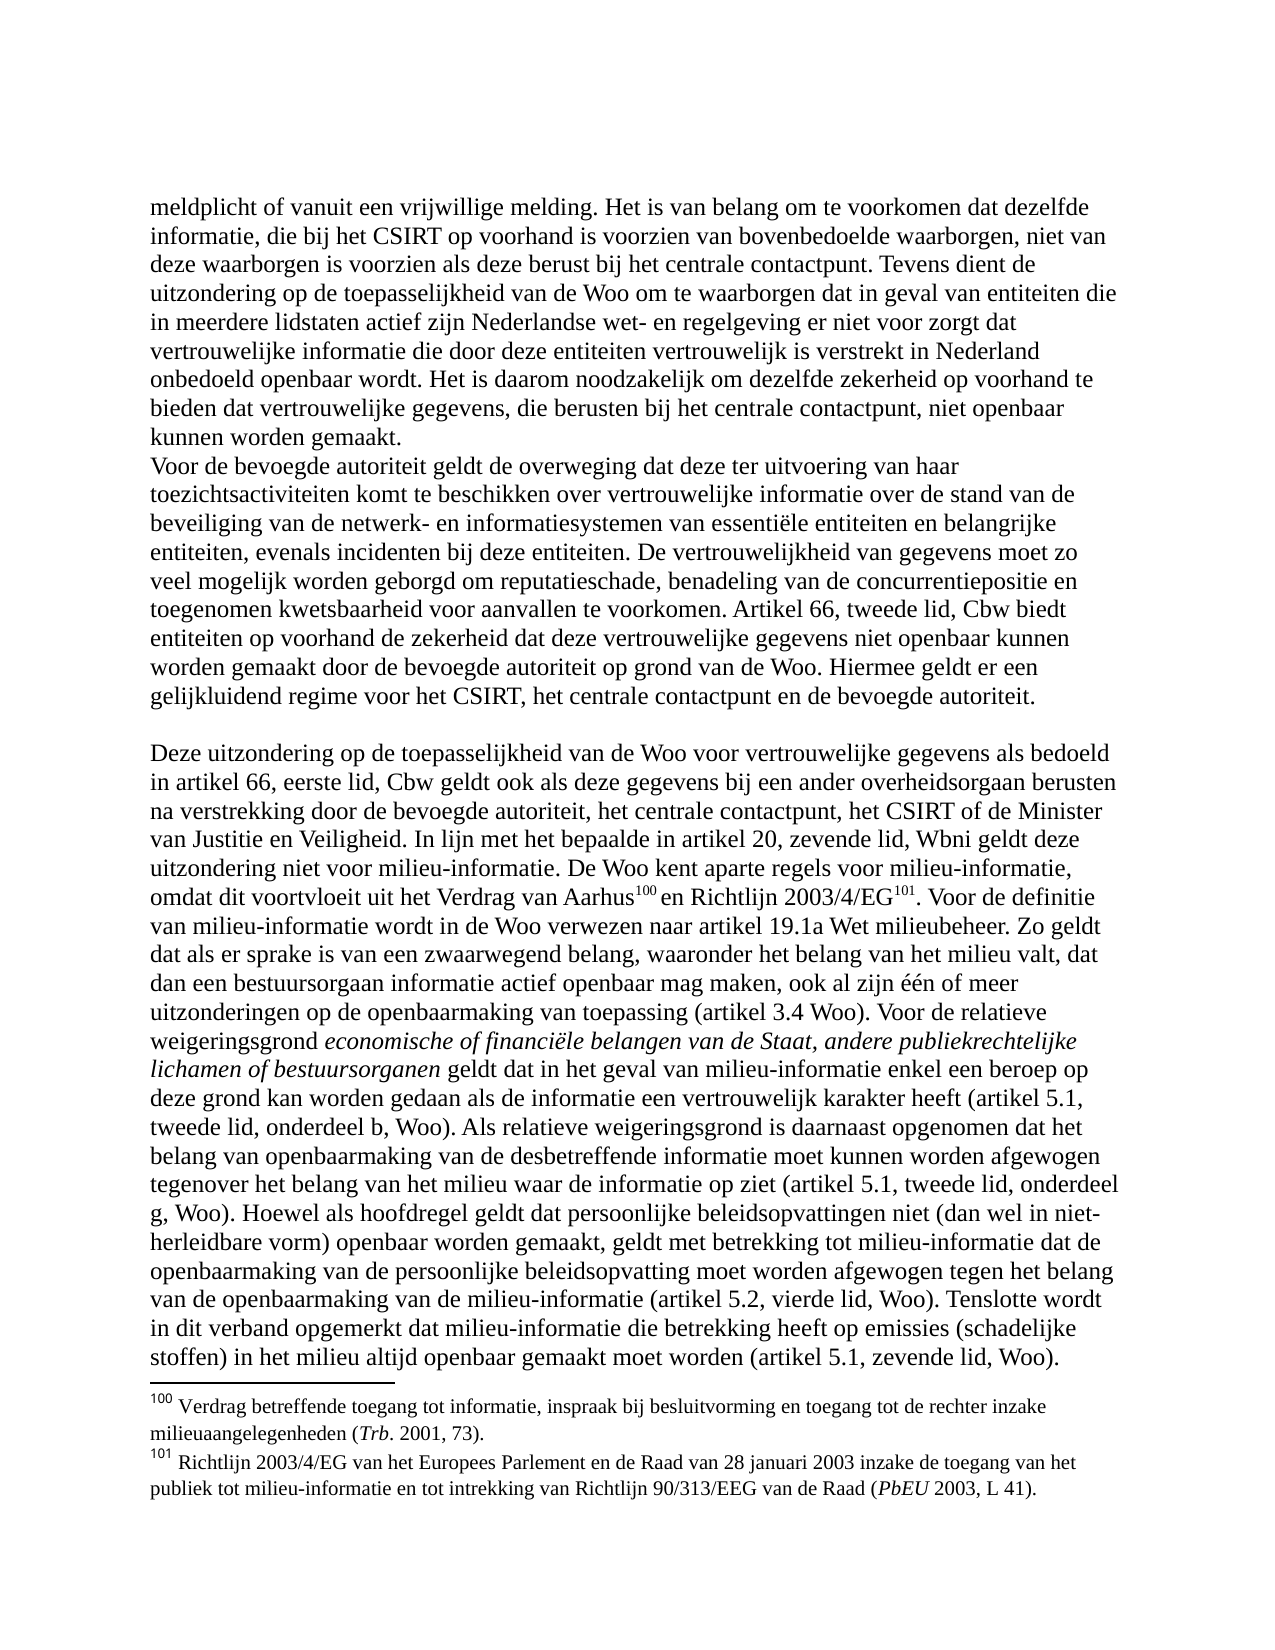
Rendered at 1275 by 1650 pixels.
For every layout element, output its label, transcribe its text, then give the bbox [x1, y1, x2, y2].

text Voor de bevoegde autoriteit geldt de overweging dat deze ter uitvoering van haar toezichtsactiviteiten komt te beschikken over vertrouwelijke informatie over de stand van de beveiliging van de netwerk- en informatiesystemen van essentiële entiteiten en belangrijke entiteiten, evenals incidenten bij deze entiteiten. De vertrouwelijkheid van gegevens moet zo veel mogelijk worden geborgd om reputatieschade, benadeling van de concurrentiepositie en toegenomen kwetsbaarheid voor aanvallen te voorkomen. Artikel 66, tweede lid, Cbw biedt entiteiten op voorhand de zekerheid dat deze vertrouwelijke gegevens niet openbaar kunnen worden gemaakt door de bevoegde autoriteit op grond van de Woo. Hiermee geldt er een gelijkluidend regime voor het CSIRT, het centrale contactpunt en de bevoegde autoriteit. [150, 451, 1125, 709]
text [150, 192, 1125, 451]
text Deze uitzondering op de toepasselijkheid van de Woo voor vertrouwelijke gegevens als bedoeld in artikel 66, eerste lid, Cbw geldt ook als deze gegevens bij een ander overheidsorgaan berusten na verstrekking door de bevoegde autoriteit, het centrale contactpunt, het CSIRT of de Minister van Justitie en Veiligheid. In lijn met het bepaalde in artikel 20, zevende lid, Wbni geldt deze uitzondering niet voor milieu-informatie. De Woo kent aparte regels voor milieu-informatie, omdat dit voortvloeit uit het Verdrag van Aarhus en Richtlijn 2003/4/EG. Voor de definitie van milieu-informatie wordt in de Woo verwezen naar artikel 19.1a Wet milieubeheer. Zo geldt dat als er sprake is van een zwaarwegend belang, waaronder het belang van het milieu valt, dat dan een bestuursorgaan informatie actief openbaar mag maken, ook al zijn één of meer uitzonderingen op de openbaarmaking van toepassing (artikel 3.4 Woo). Voor de relatieve weigeringsgrond economische of financiële belangen van de Staat, andere publiekrechtelijke lichamen of bestuursorganen geldt dat in het geval van milieu-informatie enkel een beroep op deze grond kan worden gedaan als de informatie een vertrouwelijk karakter heeft (artikel 5.1, tweede lid, onderdeel b, Woo). Als relatieve weigeringsgrond is daarnaast opgenomen dat het belang van openbaarmaking van de desbetreffende informatie moet kunnen worden afgewogen tegenover het belang van het milieu waar de informatie op ziet (artikel 5.1, tweede lid, onderdeel g, Woo). Hoewel als hoofdregel geldt dat persoonlijke beleidsopvattingen niet (dan wel in niet-herleidbare vorm) openbaar worden gemaakt, geldt met betrekking tot milieu-informatie dat de openbaarmaking van de persoonlijke beleidsopvatting moet worden afgewogen tegen het belang van de openbaarmaking van de milieu-informatie (artikel 5.2, vierde lid, Woo). Tenslotte wordt in dit verband opgemerkt dat milieu-informatie die betrekking heeft op emissies (schadelijke stoffen) in het milieu altijd openbaar gemaakt moet worden (artikel 5.1, zevende lid, Woo). [150, 738, 1125, 1371]
